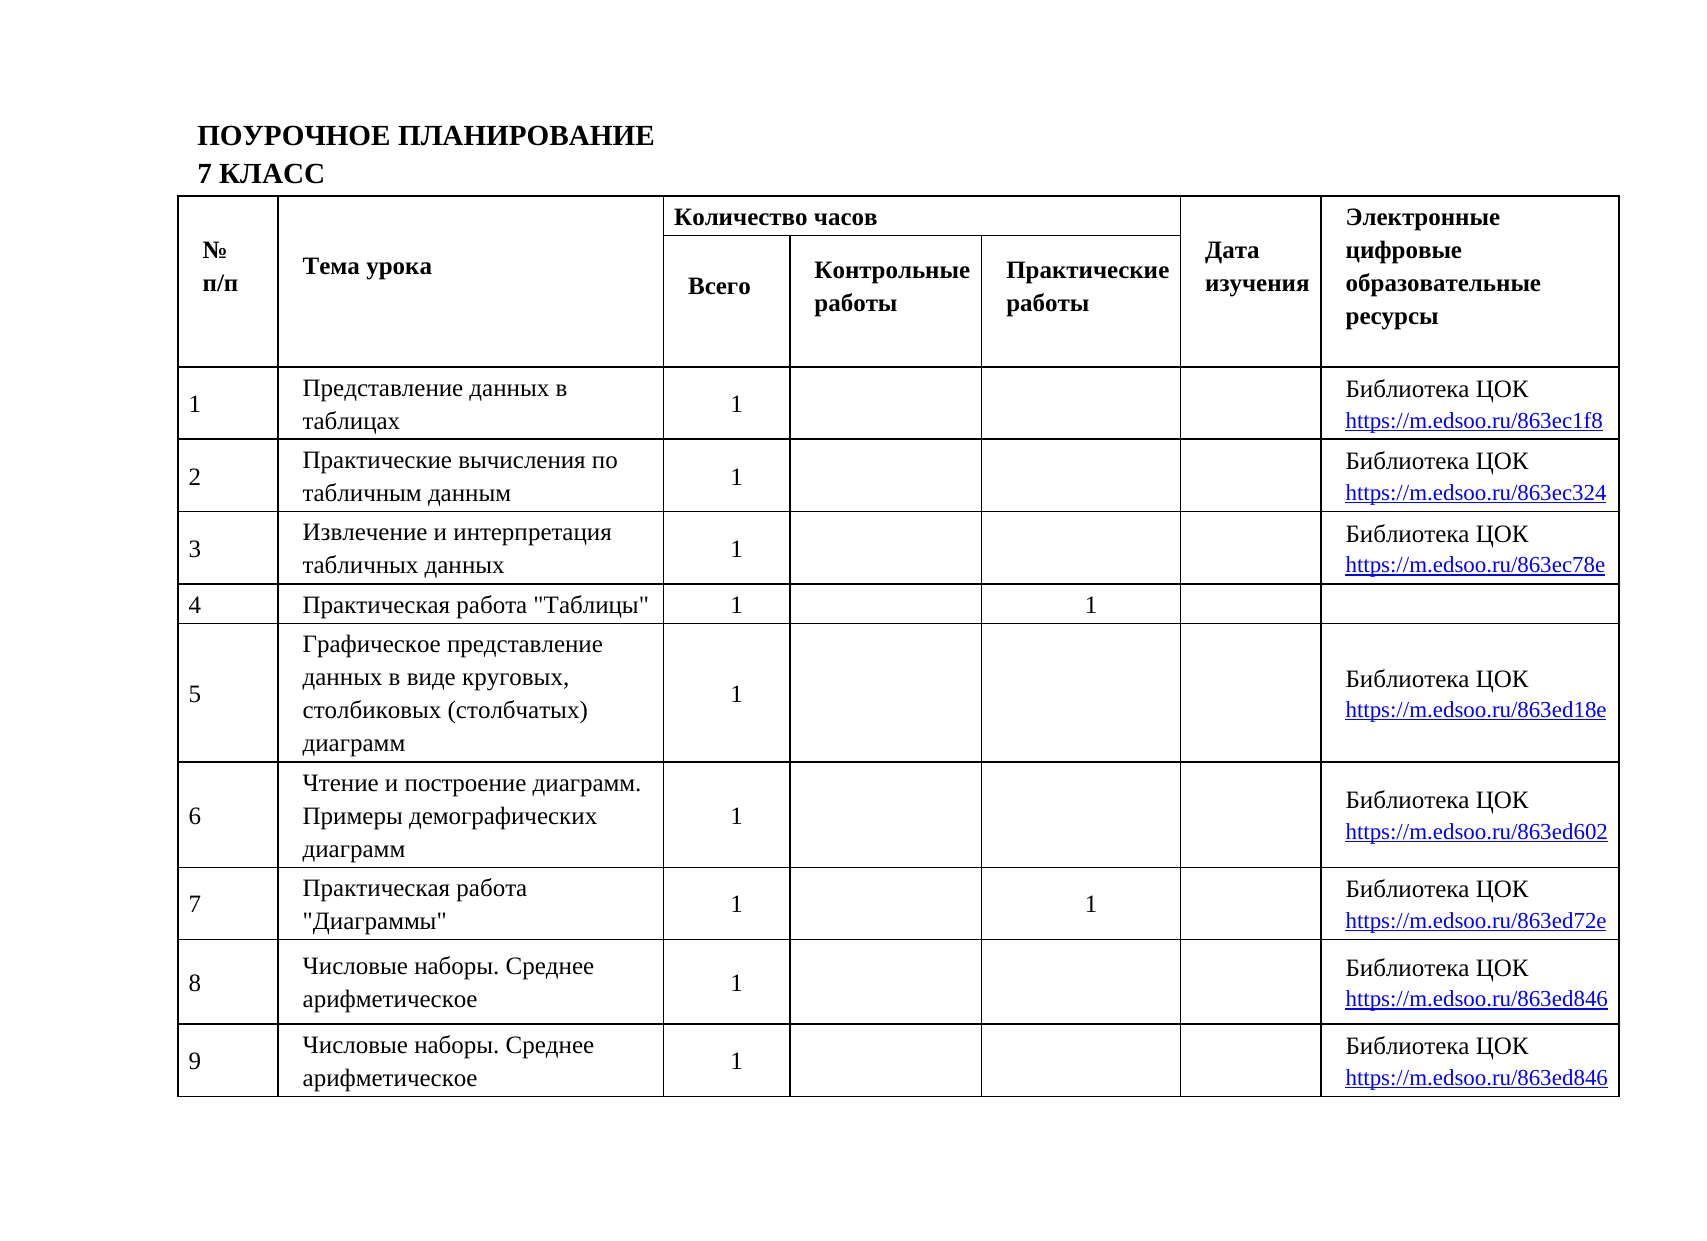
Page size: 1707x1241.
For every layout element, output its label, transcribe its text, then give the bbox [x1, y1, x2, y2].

table_cell Библиотека ЦОК https://m.edsoo.ru/863ed846 [1322, 1025, 1618, 1096]
table_cell Контрольные работы [791, 236, 981, 366]
table_cell Практическая работа "Диаграммы" [279, 868, 663, 939]
table_header № п/п [179, 197, 277, 366]
table_cell 1 [982, 585, 1180, 622]
table_cell 1 [664, 440, 789, 511]
table_cell Библиотека ЦОК https://m.edsoo.ru/863ed72e [1322, 868, 1618, 939]
table_cell Числовые наборы. Среднее арифметическое [279, 940, 663, 1023]
table_cell [1181, 585, 1320, 622]
table_cell Извлечение и интерпретация табличных данных [279, 512, 663, 583]
table_cell Практическая работа "Таблицы" [279, 585, 663, 622]
table_cell [982, 763, 1180, 866]
table_cell Графическое представление данных в виде круговых, столбиковых (столбчатых) диаграмм [279, 624, 663, 761]
table_cell [1322, 585, 1618, 622]
table_cell 1 [982, 868, 1180, 939]
text 7 КЛАСС [190, 157, 1618, 190]
table_cell 1 [664, 512, 789, 583]
table_cell [791, 940, 981, 1023]
table_cell [791, 440, 981, 511]
table_cell 9 [179, 1025, 277, 1096]
table_cell Практические работы [982, 236, 1180, 366]
table_cell 3 [179, 512, 277, 583]
table_header Дата изучения [1181, 197, 1320, 366]
table_cell 1 [664, 368, 789, 438]
table_cell [1181, 624, 1320, 761]
table_cell 7 [179, 868, 277, 939]
table_cell 4 [179, 585, 277, 622]
table_cell 1 [664, 624, 789, 761]
table_cell 5 [179, 624, 277, 761]
table_cell Библиотека ЦОК https://m.edsoo.ru/863ed18e [1322, 624, 1618, 761]
table_cell 8 [179, 940, 277, 1023]
table_cell 1 [664, 585, 789, 622]
table_cell 1 [664, 1025, 789, 1096]
table_cell [1181, 512, 1320, 583]
table_cell [1181, 763, 1320, 866]
table_cell [1181, 368, 1320, 438]
table_cell [791, 512, 981, 583]
table_cell 1 [664, 868, 789, 939]
table_header Электронные цифровые образовательные ресурсы [1322, 197, 1618, 366]
table_cell [982, 368, 1180, 438]
table_cell Чтение и построение диаграмм. Примеры демографических диаграмм [279, 763, 663, 866]
table_header Количество часов [664, 197, 1180, 234]
table_cell [1181, 440, 1320, 511]
table_cell Всего [664, 236, 789, 366]
table_cell [982, 940, 1180, 1023]
table_cell [982, 440, 1180, 511]
table_cell [1181, 868, 1320, 939]
table_cell [1181, 1025, 1320, 1096]
table_cell Библиотека ЦОК https://m.edsoo.ru/863ec78e [1322, 512, 1618, 583]
table_cell [791, 763, 981, 866]
table_header Тема урока [279, 197, 663, 366]
table_cell [1181, 940, 1320, 1023]
table_cell [982, 512, 1180, 583]
table_cell [982, 1025, 1180, 1096]
table_cell Библиотека ЦОК https://m.edsoo.ru/863ec324 [1322, 440, 1618, 511]
text ПОУРОЧНОЕ ПЛАНИРОВАНИЕ [190, 118, 1618, 152]
table_cell 6 [179, 763, 277, 866]
table_cell Библиотека ЦОК https://m.edsoo.ru/863ed602 [1322, 763, 1618, 866]
table_cell 1 [179, 368, 277, 438]
table_cell [791, 624, 981, 761]
table_cell [982, 624, 1180, 761]
table_cell 1 [664, 940, 789, 1023]
table_cell Представление данных в таблицах [279, 368, 663, 438]
table_cell 1 [664, 763, 789, 866]
table_cell Практические вычисления по табличным данным [279, 440, 663, 511]
table_cell [791, 1025, 981, 1096]
table_cell 2 [179, 440, 277, 511]
table_cell Библиотека ЦОК https://m.edsoo.ru/863ec1f8 [1322, 368, 1618, 438]
table_cell [791, 868, 981, 939]
table_cell Библиотека ЦОК https://m.edsoo.ru/863ed846 [1322, 940, 1618, 1023]
table_cell [791, 368, 981, 438]
table_cell [791, 585, 981, 622]
table_cell Числовые наборы. Среднее арифметическое [279, 1025, 663, 1096]
